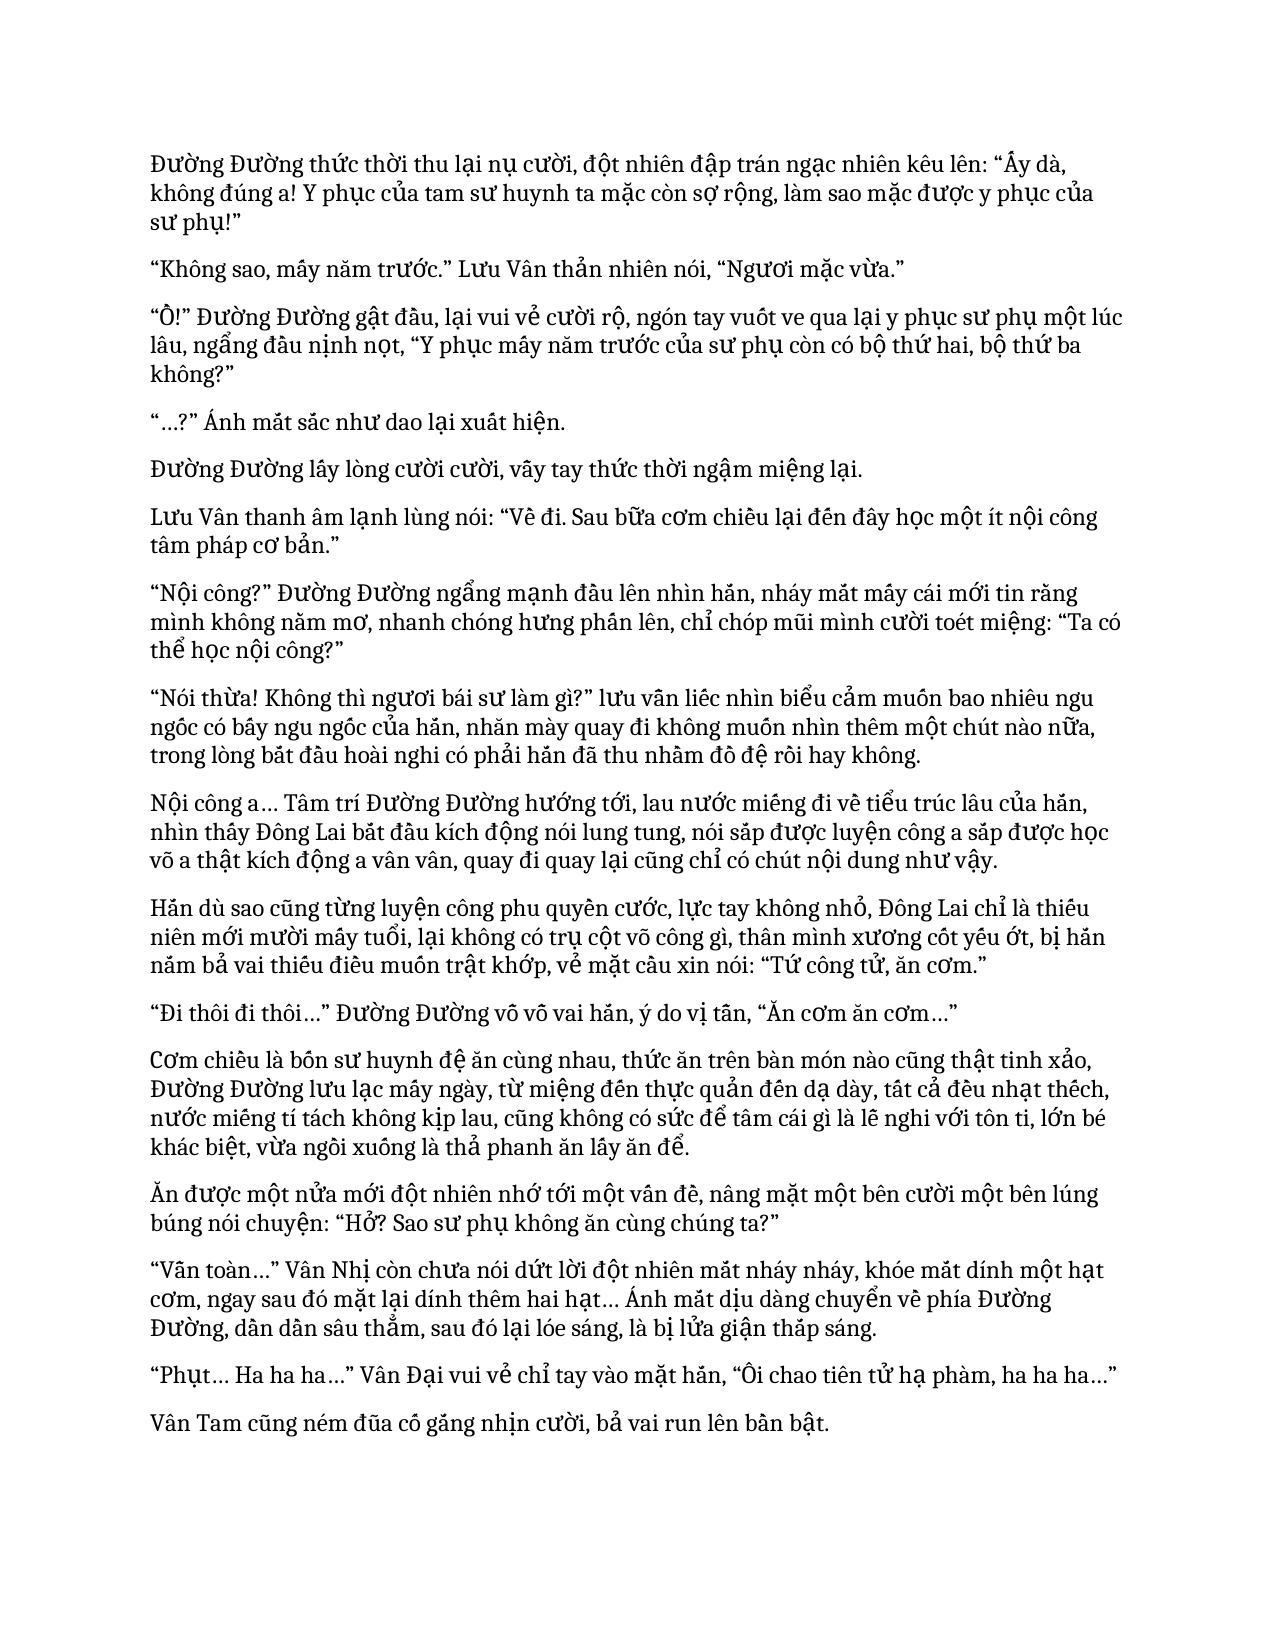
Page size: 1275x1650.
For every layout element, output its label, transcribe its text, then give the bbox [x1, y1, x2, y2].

text Vân Tam cũng ném đũa cố gắng nhịn cười, bả vai run lên bần bật. [150, 1409, 1125, 1437]
text “Phụt… Ha ha ha…” Vân Đại vui vẻ chỉ tay vào mặt hắn, “Ôi chao tiên tử hạ phàm, ha ha ha…” [150, 1361, 1125, 1390]
text “Đi thôi đi thôi…” Đường Đường vỗ vỗ vai hắn, ý do vị tẫn, “Ăn cơm ăn cơm…” [150, 999, 1125, 1027]
text “Không sao, mấy năm trước.” Lưu Vân thản nhiên nói, “Ngươi mặc vừa.” [150, 255, 1125, 284]
text Đường Đường lấy lòng cười cười, vẫy tay thức thời ngậm miệng lại. [150, 455, 1125, 484]
text Cơm chiều là bốn sư huynh đệ ăn cùng nhau, thức ăn trên bàn món nào cũng thật tinh xảo, Đường Đường lưu lạc mấy ngày, từ miệng đến thực quản đến dạ dày, tất cả đều nhạt thếch, nước miếng tí tách không kịp lau, cũng không có sức để tâm cái gì là lễ nghi với tôn ti, lớn bé khác biệt, vừa ngồi xuống là thả phanh ăn lấy ăn để. [150, 1046, 1125, 1161]
text “Ồ!” Đường Đường gật đầu, lại vui vẻ cười rộ, ngón tay vuốt ve qua lại y phục sư phụ một lúc lâu, ngẩng đầu nịnh nọt, “Y phục mấy năm trước của sư phụ còn có bộ thứ hai, bộ thứ ba không?” [150, 302, 1125, 389]
text “Nói thừa! Không thì ngươi bái sư làm gì?” lưu vẫn liếc nhìn biểu cảm muốn bao nhiêu ngu ngốc có bấy ngu ngốc của hắn, nhăn mày quay đi không muốn nhìn thêm một chút nào nữa, trong lòng bắt đầu hoài nghi có phải hắn đã thu nhầm đồ đệ rồi hay không. [150, 684, 1125, 770]
text Hắn dù sao cũng từng luyện công phu quyền cước, lực tay không nhỏ, Đông Lai chỉ là thiếu niên mới mười mấy tuổi, lại không có trụ cột võ công gì, thân mình xương cốt yếu ớt, bị hắn nắm bả vai thiếu điều muốn trật khớp, vẻ mặt cầu xin nói: “Tứ công tử, ăn cơm.” [150, 894, 1125, 980]
text Lưu Vân thanh âm lạnh lùng nói: “Về đi. Sau bữa cơm chiều lại đến đây học một ít nội công tâm pháp cơ bản.” [150, 502, 1125, 560]
text Nội công a… Tâm trí Đường Đường hướng tới, lau nước miếng đi về tiểu trúc lâu của hắn, nhìn thấy Đông Lai bắt đầu kích động nói lung tung, nói sắp được luyện công a sắp được học võ a thật kích động a vân vân, quay đi quay lại cũng chỉ có chút nội dung như vậy. [150, 789, 1125, 875]
text Ăn được một nửa mới đột nhiên nhớ tới một vấn đề, nâng mặt một bên cười một bên lúng búng nói chuyện: “Hở? Sao sư phụ không ăn cùng chúng ta?” [150, 1180, 1125, 1237]
text “Nội công?” Đường Đường ngẩng mạnh đầu lên nhìn hắn, nháy mắt mấy cái mới tin rằng mình không nằm mơ, nhanh chóng hưng phấn lên, chỉ chóp mũi mình cười toét miệng: “Ta có thể học nội công?” [150, 579, 1125, 665]
text “Vẫn toàn…” Vân Nhị còn chưa nói dứt lời đột nhiên mắt nháy nháy, khóe mắt dính một hạt cơm, ngay sau đó mặt lại dính thêm hai hạt… Ánh mắt dịu dàng chuyển về phía Đường Đường, dần dần sâu thẳm, sau đó lại lóe sáng, là bị lửa giận thắp sáng. [150, 1256, 1125, 1342]
text “…?” Ánh mắt sắc như dao lại xuất hiện. [150, 407, 1125, 436]
text Đường Đường thức thời thu lại nụ cười, đột nhiên đập trán ngạc nhiên kêu lên: “Ấy dà, không đúng a! Y phục của tam sư huynh ta mặc còn sợ rộng, làm sao mặc được y phục của sư phụ!” [150, 150, 1125, 236]
